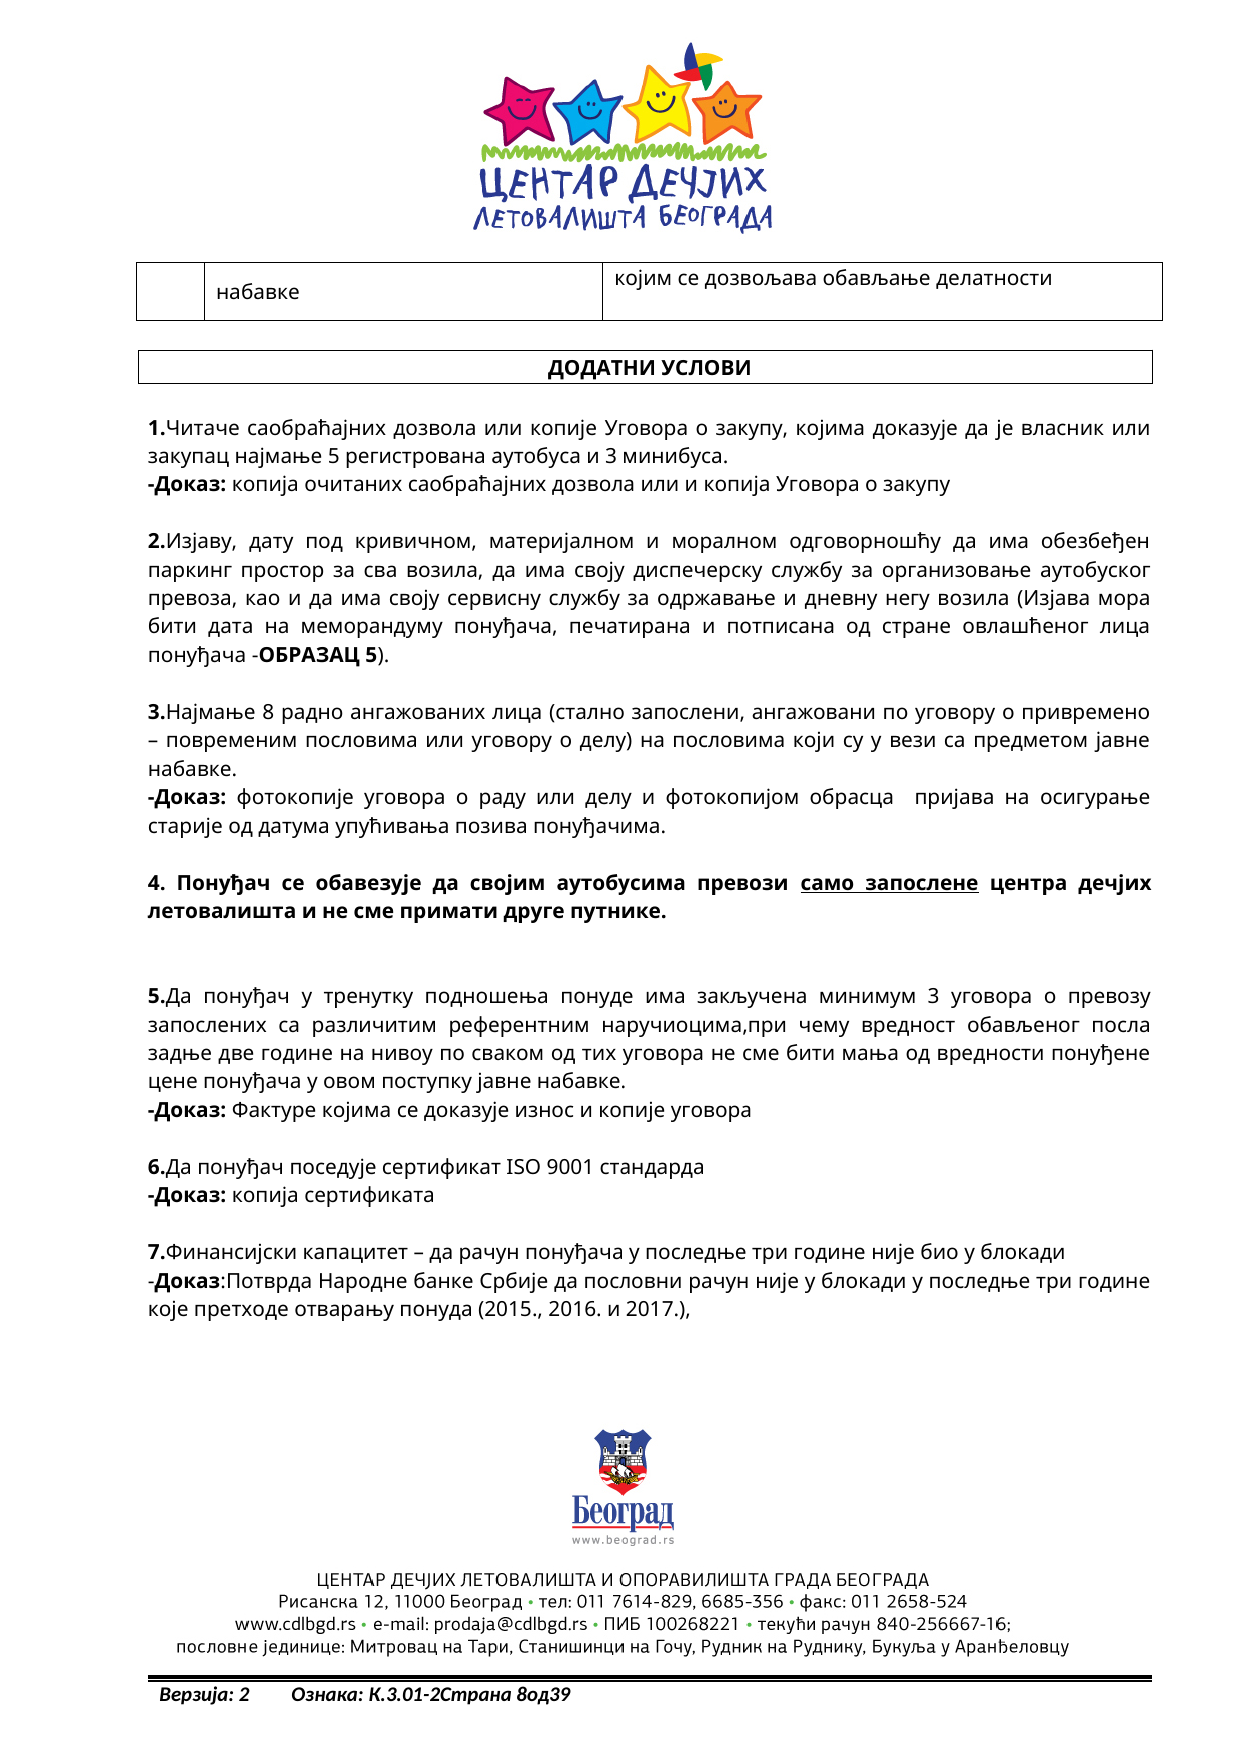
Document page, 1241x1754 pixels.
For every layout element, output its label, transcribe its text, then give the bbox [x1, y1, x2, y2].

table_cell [205, 263, 602, 320]
text 2.Изјаву, дату под кривичном, материјалном и моралном одговорношћу да има обезбеђен паркинг простор за сва возила, да има своју диспечерску службу за организовање аутобуског превоза, као и да има своју сервисну службу за одржавање и дневну негу возила (Изјава мора бити дата на меморандуму понуђача, печатирана и потписана од стране овлашћеног лица понуђача -ОБРАЗАЦ 5). [148, 526, 1152, 668]
text ДОДАТНИ УСЛОВИ [139, 351, 1152, 383]
text 4. Понуђач се обавезује да својим аутобусима превози само запослене центра дечјих летовалишта и не сме примати друге путнике. [148, 868, 1152, 924]
text 5.Да понуђач у тренутку подношења понуде има закључена минимум 3 уговора о превозу запослених са различитим референтним наручиоцима,при чему вредност обављеног посла задње две године на нивоу по сваком од тих уговора не сме бити мања од вредности понуђене цене понуђача у овом поступку јавне набавке. [148, 981, 1152, 1095]
text 3.Најмање 8 радно ангажованих лица (стално запослени, ангажовани по уговору о привремено – повременим пословима или уговору о делу) на пословима који су у вези са предметом јавне набавке. [148, 697, 1152, 782]
text -Доказ: Фактуре којима се доказује износ и копије уговора [148, 1095, 1152, 1123]
picture [0, 0, 1241, 1681]
text -Доказ:Потврда Народне банке Србије да пословни рачун није у блокади у последње три године које претходе отварању понуда (2015., 2016. и 2017.), [148, 1266, 1152, 1323]
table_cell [603, 263, 1162, 320]
text 7.Финансијски капацитет – да рачун понуђача у последње три године није био у блокади [148, 1237, 1152, 1266]
text -Доказ: фотокопије уговора о раду или делу и фотокопијом обрасца пријава на осигурање старије од датума упућивања позива понуђачима. [148, 782, 1152, 839]
table_cell 5. [137, 263, 204, 320]
text 6.Да понуђач поседује сертификат ISO 9001 стандарда [148, 1152, 1152, 1180]
text -Доказ: копија сертификата [148, 1180, 1152, 1209]
text 1.Читаче саобраћајних дозвола или копије Уговора о закупу, којима доказује да је власник или закупац најмање 5 регистрована аутобуса и 3 минибуса. [148, 413, 1152, 469]
text -Доказ: копија очитаних саобраћајних дозвола или и копија Уговора о закупу [148, 469, 1152, 498]
